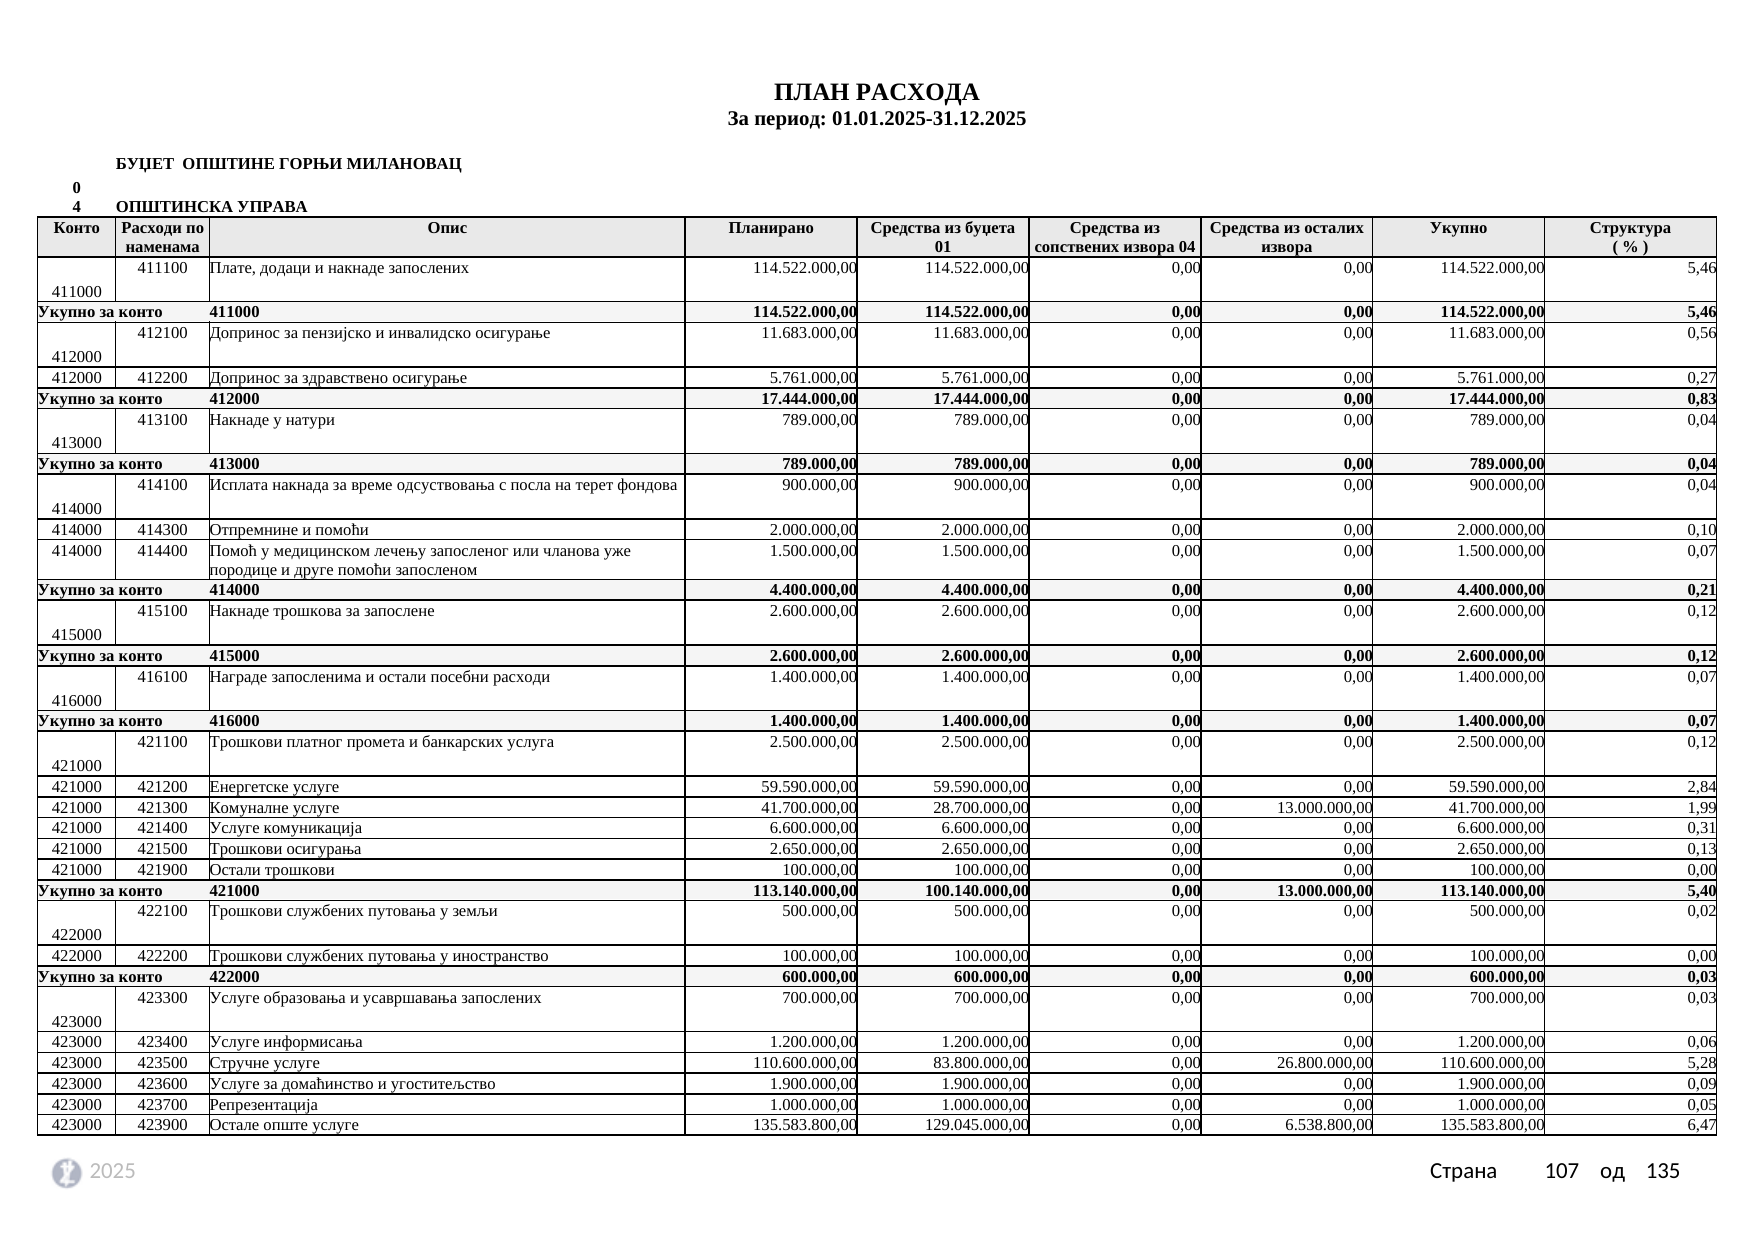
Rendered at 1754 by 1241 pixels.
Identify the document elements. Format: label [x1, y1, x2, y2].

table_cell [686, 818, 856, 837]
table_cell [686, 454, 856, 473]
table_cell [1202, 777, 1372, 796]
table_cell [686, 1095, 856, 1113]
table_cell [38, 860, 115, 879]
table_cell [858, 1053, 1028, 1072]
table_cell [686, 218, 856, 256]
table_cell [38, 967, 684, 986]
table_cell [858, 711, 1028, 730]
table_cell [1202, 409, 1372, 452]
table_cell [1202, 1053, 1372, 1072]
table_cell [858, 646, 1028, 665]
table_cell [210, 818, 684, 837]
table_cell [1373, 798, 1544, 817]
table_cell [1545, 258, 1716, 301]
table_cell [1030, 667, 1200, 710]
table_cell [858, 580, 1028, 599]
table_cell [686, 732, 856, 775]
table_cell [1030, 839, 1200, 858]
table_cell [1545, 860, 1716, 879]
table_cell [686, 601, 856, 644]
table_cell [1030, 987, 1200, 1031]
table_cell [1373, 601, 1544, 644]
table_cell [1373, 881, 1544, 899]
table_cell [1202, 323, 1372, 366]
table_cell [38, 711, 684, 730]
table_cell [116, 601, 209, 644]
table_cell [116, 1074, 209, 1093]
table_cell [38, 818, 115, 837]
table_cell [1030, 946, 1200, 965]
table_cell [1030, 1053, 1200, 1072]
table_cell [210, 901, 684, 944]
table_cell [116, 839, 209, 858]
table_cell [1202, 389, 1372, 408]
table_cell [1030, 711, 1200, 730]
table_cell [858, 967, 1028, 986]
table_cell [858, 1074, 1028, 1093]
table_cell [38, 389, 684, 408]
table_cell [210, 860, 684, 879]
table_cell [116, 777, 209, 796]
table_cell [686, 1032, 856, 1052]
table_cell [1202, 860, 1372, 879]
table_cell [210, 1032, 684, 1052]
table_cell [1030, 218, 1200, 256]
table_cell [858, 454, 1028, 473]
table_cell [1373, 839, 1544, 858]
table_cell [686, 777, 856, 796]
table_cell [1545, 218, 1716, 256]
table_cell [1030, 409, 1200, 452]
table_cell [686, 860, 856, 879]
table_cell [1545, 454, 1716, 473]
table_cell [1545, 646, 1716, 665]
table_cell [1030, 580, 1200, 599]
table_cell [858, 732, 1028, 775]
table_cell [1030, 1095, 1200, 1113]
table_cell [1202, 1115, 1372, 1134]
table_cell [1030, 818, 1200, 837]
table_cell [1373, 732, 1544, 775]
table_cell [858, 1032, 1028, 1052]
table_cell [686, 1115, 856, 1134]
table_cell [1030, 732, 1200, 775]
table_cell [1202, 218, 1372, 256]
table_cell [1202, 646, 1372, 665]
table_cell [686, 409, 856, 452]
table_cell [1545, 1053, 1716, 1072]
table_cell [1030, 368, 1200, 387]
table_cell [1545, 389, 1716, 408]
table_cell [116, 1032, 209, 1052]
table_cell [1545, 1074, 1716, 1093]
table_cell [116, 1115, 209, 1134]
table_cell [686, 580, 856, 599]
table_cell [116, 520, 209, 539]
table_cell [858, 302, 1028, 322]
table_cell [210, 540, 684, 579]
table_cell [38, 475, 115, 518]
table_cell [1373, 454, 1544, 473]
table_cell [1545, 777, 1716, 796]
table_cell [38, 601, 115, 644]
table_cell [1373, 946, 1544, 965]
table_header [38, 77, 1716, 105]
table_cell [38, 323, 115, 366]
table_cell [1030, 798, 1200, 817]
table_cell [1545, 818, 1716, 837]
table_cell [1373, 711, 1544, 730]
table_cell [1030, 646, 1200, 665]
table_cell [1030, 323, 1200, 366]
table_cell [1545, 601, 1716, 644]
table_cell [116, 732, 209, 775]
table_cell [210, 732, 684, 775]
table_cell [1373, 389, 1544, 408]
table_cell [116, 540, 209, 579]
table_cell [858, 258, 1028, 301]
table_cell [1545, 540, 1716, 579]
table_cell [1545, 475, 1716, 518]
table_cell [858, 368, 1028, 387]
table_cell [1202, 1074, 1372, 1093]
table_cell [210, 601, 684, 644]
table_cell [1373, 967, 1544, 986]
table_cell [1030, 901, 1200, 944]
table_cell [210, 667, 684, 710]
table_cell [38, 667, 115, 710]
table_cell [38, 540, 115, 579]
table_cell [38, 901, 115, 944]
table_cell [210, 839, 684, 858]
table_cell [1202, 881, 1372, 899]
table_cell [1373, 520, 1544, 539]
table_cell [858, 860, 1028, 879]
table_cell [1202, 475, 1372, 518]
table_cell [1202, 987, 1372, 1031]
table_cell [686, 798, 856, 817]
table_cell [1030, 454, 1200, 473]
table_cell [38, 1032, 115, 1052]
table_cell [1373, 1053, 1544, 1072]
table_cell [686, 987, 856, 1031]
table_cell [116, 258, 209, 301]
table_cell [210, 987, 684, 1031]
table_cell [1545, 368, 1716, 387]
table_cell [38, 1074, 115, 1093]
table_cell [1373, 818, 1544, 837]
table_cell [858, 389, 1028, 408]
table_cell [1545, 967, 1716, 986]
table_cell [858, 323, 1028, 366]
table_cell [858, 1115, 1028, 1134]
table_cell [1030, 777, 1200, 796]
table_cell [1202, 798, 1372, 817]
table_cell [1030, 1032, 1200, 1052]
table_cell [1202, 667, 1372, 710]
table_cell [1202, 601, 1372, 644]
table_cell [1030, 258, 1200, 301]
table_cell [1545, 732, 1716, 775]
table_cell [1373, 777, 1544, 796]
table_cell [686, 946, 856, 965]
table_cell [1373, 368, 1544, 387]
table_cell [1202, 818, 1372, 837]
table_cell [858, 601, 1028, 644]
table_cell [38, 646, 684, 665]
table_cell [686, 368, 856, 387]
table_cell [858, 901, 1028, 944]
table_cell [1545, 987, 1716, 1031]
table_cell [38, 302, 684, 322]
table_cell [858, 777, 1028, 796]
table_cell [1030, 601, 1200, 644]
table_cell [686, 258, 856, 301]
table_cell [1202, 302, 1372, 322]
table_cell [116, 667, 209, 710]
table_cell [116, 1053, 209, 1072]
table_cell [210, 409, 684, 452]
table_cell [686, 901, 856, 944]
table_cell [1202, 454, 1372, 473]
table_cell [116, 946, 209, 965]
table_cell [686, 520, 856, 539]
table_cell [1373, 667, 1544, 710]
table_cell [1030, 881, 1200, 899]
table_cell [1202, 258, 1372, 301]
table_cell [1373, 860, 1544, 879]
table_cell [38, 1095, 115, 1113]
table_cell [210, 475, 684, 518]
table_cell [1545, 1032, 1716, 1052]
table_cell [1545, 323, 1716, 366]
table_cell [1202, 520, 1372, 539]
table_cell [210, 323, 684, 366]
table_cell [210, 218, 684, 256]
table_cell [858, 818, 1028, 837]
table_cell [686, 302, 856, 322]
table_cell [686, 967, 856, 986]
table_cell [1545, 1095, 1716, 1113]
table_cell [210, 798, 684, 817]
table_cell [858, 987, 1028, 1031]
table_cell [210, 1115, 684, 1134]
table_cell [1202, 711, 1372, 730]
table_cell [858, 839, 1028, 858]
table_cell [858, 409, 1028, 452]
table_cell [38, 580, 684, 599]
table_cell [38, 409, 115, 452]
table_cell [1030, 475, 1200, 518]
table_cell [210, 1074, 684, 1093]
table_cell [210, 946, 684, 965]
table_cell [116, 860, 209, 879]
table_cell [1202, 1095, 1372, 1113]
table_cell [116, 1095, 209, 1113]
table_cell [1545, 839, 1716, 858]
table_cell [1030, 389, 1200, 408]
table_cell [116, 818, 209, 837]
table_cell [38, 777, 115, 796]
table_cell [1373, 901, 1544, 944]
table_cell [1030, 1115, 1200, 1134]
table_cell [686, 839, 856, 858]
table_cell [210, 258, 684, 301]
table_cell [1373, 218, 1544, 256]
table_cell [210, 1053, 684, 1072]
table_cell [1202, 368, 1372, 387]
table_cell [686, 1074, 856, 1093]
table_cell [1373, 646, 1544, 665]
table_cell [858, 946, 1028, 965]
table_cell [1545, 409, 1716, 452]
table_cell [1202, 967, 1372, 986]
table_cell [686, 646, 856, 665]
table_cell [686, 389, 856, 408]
picture [48, 1155, 86, 1193]
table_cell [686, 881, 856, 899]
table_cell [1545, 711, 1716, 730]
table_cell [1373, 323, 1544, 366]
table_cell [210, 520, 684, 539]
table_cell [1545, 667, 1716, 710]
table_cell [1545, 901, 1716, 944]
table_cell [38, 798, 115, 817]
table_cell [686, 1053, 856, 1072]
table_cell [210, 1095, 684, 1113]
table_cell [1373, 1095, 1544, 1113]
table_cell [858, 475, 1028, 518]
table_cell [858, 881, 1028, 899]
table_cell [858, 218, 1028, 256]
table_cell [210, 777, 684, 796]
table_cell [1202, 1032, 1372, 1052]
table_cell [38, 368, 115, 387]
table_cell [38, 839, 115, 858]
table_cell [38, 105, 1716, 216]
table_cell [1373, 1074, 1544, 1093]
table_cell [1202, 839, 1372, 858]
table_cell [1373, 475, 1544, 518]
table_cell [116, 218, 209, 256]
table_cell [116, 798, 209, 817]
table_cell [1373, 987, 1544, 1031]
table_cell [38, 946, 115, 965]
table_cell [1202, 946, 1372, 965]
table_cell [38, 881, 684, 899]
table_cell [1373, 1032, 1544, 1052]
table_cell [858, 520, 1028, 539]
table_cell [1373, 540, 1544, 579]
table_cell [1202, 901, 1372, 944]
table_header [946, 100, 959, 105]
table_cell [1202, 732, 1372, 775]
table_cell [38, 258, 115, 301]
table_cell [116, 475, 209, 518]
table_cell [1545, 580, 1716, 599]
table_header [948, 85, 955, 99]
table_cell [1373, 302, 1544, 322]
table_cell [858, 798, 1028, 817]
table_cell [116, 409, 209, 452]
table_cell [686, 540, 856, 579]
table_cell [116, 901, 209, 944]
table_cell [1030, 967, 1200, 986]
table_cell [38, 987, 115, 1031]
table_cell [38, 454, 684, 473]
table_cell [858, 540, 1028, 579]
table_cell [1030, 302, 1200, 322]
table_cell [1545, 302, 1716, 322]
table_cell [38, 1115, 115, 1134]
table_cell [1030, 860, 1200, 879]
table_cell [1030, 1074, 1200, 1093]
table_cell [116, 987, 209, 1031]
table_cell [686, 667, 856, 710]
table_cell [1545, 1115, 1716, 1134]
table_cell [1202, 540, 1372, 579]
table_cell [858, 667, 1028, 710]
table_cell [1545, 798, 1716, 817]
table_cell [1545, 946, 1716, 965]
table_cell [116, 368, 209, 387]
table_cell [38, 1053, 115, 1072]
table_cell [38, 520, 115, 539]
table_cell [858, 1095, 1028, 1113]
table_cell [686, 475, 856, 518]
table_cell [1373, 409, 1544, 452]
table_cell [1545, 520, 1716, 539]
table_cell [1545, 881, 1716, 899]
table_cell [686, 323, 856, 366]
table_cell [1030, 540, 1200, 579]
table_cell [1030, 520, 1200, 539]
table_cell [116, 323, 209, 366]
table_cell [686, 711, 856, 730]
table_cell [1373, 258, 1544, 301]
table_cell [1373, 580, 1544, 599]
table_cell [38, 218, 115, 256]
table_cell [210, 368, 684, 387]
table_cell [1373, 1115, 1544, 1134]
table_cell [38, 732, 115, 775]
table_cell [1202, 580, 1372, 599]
